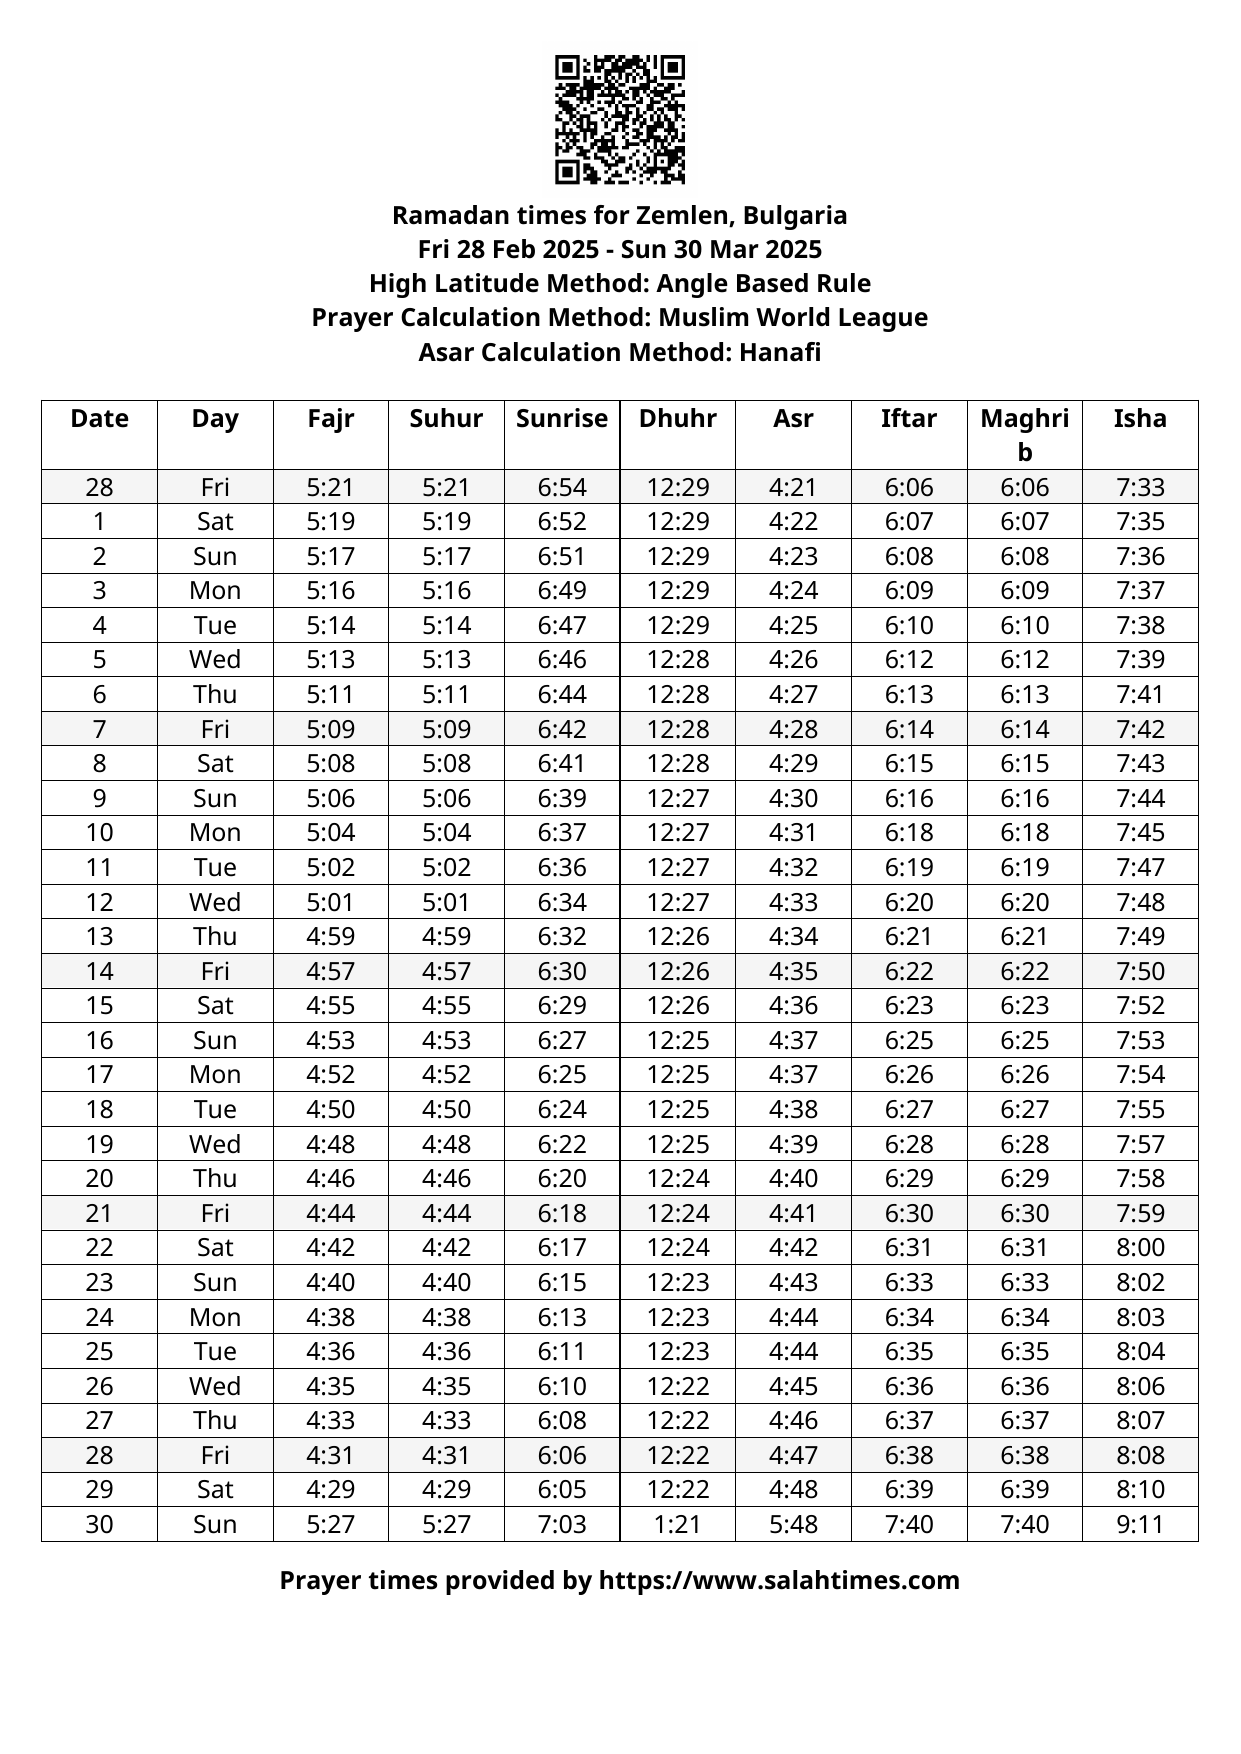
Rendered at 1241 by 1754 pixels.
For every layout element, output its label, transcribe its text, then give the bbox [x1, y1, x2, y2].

table_cell 5:01 [274, 885, 388, 918]
table_cell 12:25 [621, 1023, 735, 1057]
text Prayer times provided by https://www.salahtimes.com [42, 1563, 1198, 1597]
table_cell 6:46 [505, 643, 619, 676]
table_cell 6:34 [968, 1300, 1082, 1333]
table_cell 7:48 [1083, 885, 1198, 918]
table_cell 12:22 [621, 1438, 735, 1472]
table_cell 6:39 [852, 1473, 967, 1506]
table_cell Wed [158, 643, 273, 676]
table_cell 6:29 [505, 989, 619, 1022]
table_cell 6:17 [505, 1231, 619, 1264]
table_cell 7:42 [1083, 712, 1198, 745]
table_cell 6:34 [505, 885, 619, 918]
table_cell 12:23 [621, 1300, 735, 1333]
table_cell 4:38 [274, 1300, 388, 1333]
table_cell 5:13 [274, 643, 388, 676]
table_cell 5:06 [389, 781, 504, 814]
table_cell 8:02 [1083, 1265, 1198, 1299]
table_cell 6:39 [505, 781, 619, 814]
table_cell Mon [158, 1300, 273, 1333]
table_cell 6:37 [852, 1404, 967, 1437]
table_cell 11 [42, 850, 157, 884]
table_cell 5:48 [736, 1507, 851, 1541]
text Ramadan times for Zemlen, Bulgaria [42, 198, 1198, 232]
table_cell 12 [42, 885, 157, 918]
table_cell 6:25 [968, 1023, 1082, 1057]
table_cell 6:22 [505, 1127, 619, 1160]
table_cell 6:35 [968, 1334, 1082, 1368]
table_cell 7:44 [1083, 781, 1198, 814]
table_cell Fri [158, 470, 273, 503]
table_cell 5:08 [274, 746, 388, 780]
table_cell 4:44 [736, 1334, 851, 1368]
table_cell 4:38 [389, 1300, 504, 1333]
table_cell 8:08 [1083, 1438, 1198, 1472]
table_cell 12:27 [621, 781, 735, 814]
table_cell 12:25 [621, 1127, 735, 1160]
table_cell 7:55 [1083, 1092, 1198, 1126]
table_cell Sat [158, 504, 273, 538]
table_cell 7:52 [1083, 989, 1198, 1022]
table_cell 4:48 [274, 1127, 388, 1160]
table_cell 6:10 [505, 1369, 619, 1402]
table_cell 9 [42, 781, 157, 814]
table_cell 6:18 [852, 816, 967, 849]
table_cell 4:21 [736, 470, 851, 503]
table_cell 3 [42, 574, 157, 607]
table_cell 6:08 [968, 539, 1082, 572]
table_cell 6:30 [852, 1196, 967, 1229]
table_cell 4 [42, 608, 157, 642]
table_cell 5:16 [389, 574, 504, 607]
table_cell 6:54 [505, 470, 619, 503]
table_cell 7:57 [1083, 1127, 1198, 1160]
table_cell 7:45 [1083, 816, 1198, 849]
table_cell 4:24 [736, 574, 851, 607]
table_cell 12:29 [621, 608, 735, 642]
table_cell 12:24 [621, 1231, 735, 1264]
table_cell 5:09 [274, 712, 388, 745]
table_cell 6:21 [968, 919, 1082, 953]
table_header Isha [1083, 401, 1198, 469]
table_cell 5:14 [274, 608, 388, 642]
table_header Sunrise [505, 401, 619, 469]
table_cell 12:24 [621, 1161, 735, 1195]
table_cell 30 [42, 1507, 157, 1541]
table_cell 6:36 [968, 1369, 1082, 1402]
table_cell 6:31 [852, 1231, 967, 1264]
table_header Iftar [852, 401, 967, 469]
table_cell 4:52 [389, 1058, 504, 1091]
table_cell 6:34 [852, 1300, 967, 1333]
table_cell 12:26 [621, 919, 735, 953]
table_cell 5:14 [389, 608, 504, 642]
table_cell 6:25 [852, 1023, 967, 1057]
table_cell 6:28 [968, 1127, 1082, 1160]
table_cell Mon [158, 816, 273, 849]
table_cell Thu [158, 1161, 273, 1195]
table_cell 6:20 [968, 885, 1082, 918]
table_cell 5:02 [274, 850, 388, 884]
table_cell 6:24 [505, 1092, 619, 1126]
table_cell 6:13 [505, 1300, 619, 1333]
table_cell 12:24 [621, 1196, 735, 1229]
table_cell 12:22 [621, 1404, 735, 1437]
table_cell 6:18 [968, 816, 1082, 849]
table_cell 6:49 [505, 574, 619, 607]
text High Latitude Method: Angle Based Rule [42, 266, 1198, 300]
table_cell 5 [42, 643, 157, 676]
table_cell 6 [42, 677, 157, 711]
table_cell 4:28 [736, 712, 851, 745]
table_cell 6:42 [505, 712, 619, 745]
table_cell 6:14 [968, 712, 1082, 745]
table_cell 4:35 [736, 954, 851, 987]
table_header Fajr [274, 401, 388, 469]
table_cell 12:26 [621, 989, 735, 1022]
table_cell 5:27 [389, 1507, 504, 1541]
table_cell 5:08 [389, 746, 504, 780]
table_cell 12:29 [621, 539, 735, 572]
table_cell 6:12 [852, 643, 967, 676]
table_cell 12:22 [621, 1473, 735, 1506]
table_cell 8:10 [1083, 1473, 1198, 1506]
table_cell 7:53 [1083, 1023, 1198, 1057]
table_cell 6:06 [505, 1438, 619, 1472]
table_cell 13 [42, 919, 157, 953]
table_cell 4:46 [736, 1404, 851, 1437]
table_cell 6:16 [968, 781, 1082, 814]
table_cell 12:29 [621, 504, 735, 538]
table_cell 4:29 [736, 746, 851, 780]
table_cell 12:28 [621, 712, 735, 745]
table_cell 6:22 [852, 954, 967, 987]
table_cell 5:02 [389, 850, 504, 884]
table_cell 4:42 [736, 1231, 851, 1264]
table_cell Thu [158, 919, 273, 953]
table_cell 7:35 [1083, 504, 1198, 538]
table_cell 21 [42, 1196, 157, 1229]
table_cell 4:26 [736, 643, 851, 676]
table_cell 7:50 [1083, 954, 1198, 987]
table_cell 4:57 [274, 954, 388, 987]
table_cell 4:50 [389, 1092, 504, 1126]
table_cell Fri [158, 712, 273, 745]
table_header Asr [736, 401, 851, 469]
table_cell 4:50 [274, 1092, 388, 1126]
table_cell 4:37 [736, 1023, 851, 1057]
table_cell Thu [158, 677, 273, 711]
table_cell 12:23 [621, 1265, 735, 1299]
table_cell 6:12 [968, 643, 1082, 676]
table_cell 12:28 [621, 677, 735, 711]
table_cell 6:10 [968, 608, 1082, 642]
table_cell 12:27 [621, 816, 735, 849]
table_cell 6:33 [852, 1265, 967, 1299]
table_cell 5:09 [389, 712, 504, 745]
table_cell 26 [42, 1369, 157, 1402]
table_cell 6:07 [852, 504, 967, 538]
table_cell 4:34 [736, 919, 851, 953]
text Asar Calculation Method: Hanafi [42, 334, 1198, 368]
table_cell 7:40 [852, 1507, 967, 1541]
table_cell 6:26 [852, 1058, 967, 1091]
picture [542, 41, 699, 198]
table_cell 4:29 [274, 1473, 388, 1506]
table_cell 6:37 [968, 1404, 1082, 1437]
table_cell 4:42 [389, 1231, 504, 1264]
table_cell 6:39 [968, 1473, 1082, 1506]
table_cell 5:21 [274, 470, 388, 503]
table_cell 4:23 [736, 539, 851, 572]
table_cell 7:33 [1083, 470, 1198, 503]
table_cell 4:59 [389, 919, 504, 953]
table_cell Sun [158, 539, 273, 572]
table_cell 4:39 [736, 1127, 851, 1160]
table_cell 7:43 [1083, 746, 1198, 780]
table_cell 12:27 [621, 850, 735, 884]
table_cell Tue [158, 1334, 273, 1368]
table_cell 4:53 [274, 1023, 388, 1057]
text Fri 28 Feb 2025 - Sun 30 Mar 2025 [42, 232, 1198, 266]
table_cell 4:48 [736, 1473, 851, 1506]
table_cell 6:38 [852, 1438, 967, 1472]
table_cell 8 [42, 746, 157, 780]
table_cell 6:28 [852, 1127, 967, 1160]
table_cell 28 [42, 1438, 157, 1472]
table_cell 4:33 [389, 1404, 504, 1437]
table_cell 6:10 [852, 608, 967, 642]
table_cell 9:11 [1083, 1507, 1198, 1541]
table_cell 4:35 [274, 1369, 388, 1402]
table_cell 6:41 [505, 746, 619, 780]
table_cell 4:46 [389, 1161, 504, 1195]
table_cell Sun [158, 1507, 273, 1541]
table_cell 6:20 [505, 1161, 619, 1195]
table_cell 6:30 [505, 954, 619, 987]
table_cell 4:30 [736, 781, 851, 814]
table_cell 4:37 [736, 1058, 851, 1091]
table_cell 6:08 [505, 1404, 619, 1437]
table_cell 6:15 [505, 1265, 619, 1299]
table_cell 1:21 [621, 1507, 735, 1541]
table_cell 8:00 [1083, 1231, 1198, 1264]
table_cell Mon [158, 574, 273, 607]
table_cell 5:17 [274, 539, 388, 572]
table_cell 7:59 [1083, 1196, 1198, 1229]
table_cell 4:31 [389, 1438, 504, 1472]
table_cell 6:30 [968, 1196, 1082, 1229]
table_cell 4:48 [389, 1127, 504, 1160]
table_cell Sat [158, 989, 273, 1022]
table_cell 5:27 [274, 1507, 388, 1541]
table_cell 6:29 [968, 1161, 1082, 1195]
table_cell 4:52 [274, 1058, 388, 1091]
table_cell Sat [158, 746, 273, 780]
table_cell 5:11 [389, 677, 504, 711]
table_cell 19 [42, 1127, 157, 1160]
table_cell Fri [158, 954, 273, 987]
table_cell 5:19 [274, 504, 388, 538]
table_cell Fri [158, 1196, 273, 1229]
table_cell 4:53 [389, 1023, 504, 1057]
table_cell 6:27 [968, 1092, 1082, 1126]
table_cell 4:40 [736, 1161, 851, 1195]
table_header Day [158, 401, 273, 469]
table_cell Sun [158, 781, 273, 814]
table_cell 6:06 [852, 470, 967, 503]
table_cell Wed [158, 885, 273, 918]
table_cell 7:40 [968, 1507, 1082, 1541]
table_cell Tue [158, 850, 273, 884]
text Prayer Calculation Method: Muslim World League [42, 300, 1198, 334]
table_cell 4:31 [736, 816, 851, 849]
table_cell 6:26 [968, 1058, 1082, 1091]
table_cell 6:52 [505, 504, 619, 538]
table_cell Mon [158, 1058, 273, 1091]
table_cell 6:05 [505, 1473, 619, 1506]
table_cell 8:07 [1083, 1404, 1198, 1437]
table_cell Thu [158, 1404, 273, 1437]
table_cell Wed [158, 1369, 273, 1402]
table_cell 4:33 [274, 1404, 388, 1437]
table_cell 4:35 [389, 1369, 504, 1402]
table_header Dhuhr [621, 401, 735, 469]
table_cell 29 [42, 1473, 157, 1506]
table_cell 6:33 [968, 1265, 1082, 1299]
table_cell 5:17 [389, 539, 504, 572]
table_cell 6:20 [852, 885, 967, 918]
table_cell 5:21 [389, 470, 504, 503]
table_cell 6:23 [852, 989, 967, 1022]
table_cell Sat [158, 1231, 273, 1264]
table_cell 4:40 [389, 1265, 504, 1299]
table_header Date [42, 401, 157, 469]
table_cell 7 [42, 712, 157, 745]
table_cell 5:01 [389, 885, 504, 918]
table_cell 16 [42, 1023, 157, 1057]
table_cell Tue [158, 608, 273, 642]
table_cell 4:25 [736, 608, 851, 642]
table_cell 6:27 [852, 1092, 967, 1126]
table_cell 4:29 [389, 1473, 504, 1506]
table_cell 14 [42, 954, 157, 987]
table_cell 6:15 [852, 746, 967, 780]
table_cell 5:13 [389, 643, 504, 676]
table_cell 15 [42, 989, 157, 1022]
table_cell 4:36 [389, 1334, 504, 1368]
table_cell 5:06 [274, 781, 388, 814]
table_cell 6:11 [505, 1334, 619, 1368]
table_cell 6:13 [968, 677, 1082, 711]
table_cell 6:47 [505, 608, 619, 642]
table_cell 22 [42, 1231, 157, 1264]
table_cell 4:22 [736, 504, 851, 538]
table_cell 4:40 [274, 1265, 388, 1299]
table_cell Tue [158, 1092, 273, 1126]
table_cell 4:31 [274, 1438, 388, 1472]
table_cell 6:15 [968, 746, 1082, 780]
table_cell 6:14 [852, 712, 967, 745]
table_cell 12:26 [621, 954, 735, 987]
table_cell 5:16 [274, 574, 388, 607]
table_cell 4:43 [736, 1265, 851, 1299]
table_cell 7:47 [1083, 850, 1198, 884]
table_cell Sun [158, 1265, 273, 1299]
table_cell 8:03 [1083, 1300, 1198, 1333]
table_cell 7:54 [1083, 1058, 1198, 1091]
table_cell 7:36 [1083, 539, 1198, 572]
table_cell 7:38 [1083, 608, 1198, 642]
table_header Suhur [389, 401, 504, 469]
table_cell 4:42 [274, 1231, 388, 1264]
table_cell 6:21 [852, 919, 967, 953]
table_cell 6:09 [852, 574, 967, 607]
table_cell 28 [42, 470, 157, 503]
table_cell 6:08 [852, 539, 967, 572]
table_cell 4:57 [389, 954, 504, 987]
table_cell 6:16 [852, 781, 967, 814]
table_cell 4:38 [736, 1092, 851, 1126]
table_cell 6:19 [852, 850, 967, 884]
table_cell 8:06 [1083, 1369, 1198, 1402]
table_cell Sun [158, 1023, 273, 1057]
table_cell Fri [158, 1438, 273, 1472]
table_cell 2 [42, 539, 157, 572]
table_cell 17 [42, 1058, 157, 1091]
table_cell 7:41 [1083, 677, 1198, 711]
table_cell 4:55 [389, 989, 504, 1022]
table_cell 5:11 [274, 677, 388, 711]
table_cell 25 [42, 1334, 157, 1368]
table_cell 7:03 [505, 1507, 619, 1541]
table_cell 12:27 [621, 885, 735, 918]
table_cell 6:51 [505, 539, 619, 572]
table_cell 18 [42, 1092, 157, 1126]
table_cell 27 [42, 1404, 157, 1437]
table_cell 4:55 [274, 989, 388, 1022]
table_cell 5:04 [389, 816, 504, 849]
table_cell 4:44 [389, 1196, 504, 1229]
table_cell 23 [42, 1265, 157, 1299]
table_cell 6:06 [968, 470, 1082, 503]
table_cell Wed [158, 1127, 273, 1160]
table_cell 12:29 [621, 470, 735, 503]
table_cell 12:29 [621, 574, 735, 607]
table_cell 12:28 [621, 746, 735, 780]
table_cell 6:29 [852, 1161, 967, 1195]
table_cell 12:22 [621, 1369, 735, 1402]
table_cell 6:23 [968, 989, 1082, 1022]
table_cell 4:47 [736, 1438, 851, 1472]
table_cell 6:27 [505, 1023, 619, 1057]
table_cell 6:07 [968, 504, 1082, 538]
table_cell 20 [42, 1161, 157, 1195]
table_cell 6:38 [968, 1438, 1082, 1472]
table_cell 7:39 [1083, 643, 1198, 676]
table_cell 6:22 [968, 954, 1082, 987]
table_cell 7:49 [1083, 919, 1198, 953]
table_header Maghrib [968, 401, 1082, 469]
table_cell 6:31 [968, 1231, 1082, 1264]
table_cell 6:37 [505, 816, 619, 849]
table_cell 6:36 [852, 1369, 967, 1402]
table_cell 10 [42, 816, 157, 849]
table_cell 1 [42, 504, 157, 538]
table_cell 6:18 [505, 1196, 619, 1229]
table_cell 4:44 [274, 1196, 388, 1229]
table_cell 5:04 [274, 816, 388, 849]
table_cell 12:23 [621, 1334, 735, 1368]
table_cell 12:28 [621, 643, 735, 676]
table_cell 6:13 [852, 677, 967, 711]
table_cell 12:25 [621, 1058, 735, 1091]
table_cell 6:32 [505, 919, 619, 953]
table_cell 4:46 [274, 1161, 388, 1195]
table_cell 4:45 [736, 1369, 851, 1402]
table_cell 4:36 [274, 1334, 388, 1368]
table_cell 4:33 [736, 885, 851, 918]
table_cell 6:44 [505, 677, 619, 711]
table_cell 12:25 [621, 1092, 735, 1126]
table_cell 7:37 [1083, 574, 1198, 607]
table_cell 6:19 [968, 850, 1082, 884]
table_cell 4:32 [736, 850, 851, 884]
table_cell 4:44 [736, 1300, 851, 1333]
table_cell Sat [158, 1473, 273, 1506]
table_cell 7:58 [1083, 1161, 1198, 1195]
table_cell 6:25 [505, 1058, 619, 1091]
table_cell 24 [42, 1300, 157, 1333]
table_cell 6:35 [852, 1334, 967, 1368]
table_cell 8:04 [1083, 1334, 1198, 1368]
table_cell 4:27 [736, 677, 851, 711]
table_cell 4:41 [736, 1196, 851, 1229]
table_cell 4:36 [736, 989, 851, 1022]
table_cell 5:19 [389, 504, 504, 538]
table_cell 6:09 [968, 574, 1082, 607]
table_cell 4:59 [274, 919, 388, 953]
table_cell 6:36 [505, 850, 619, 884]
